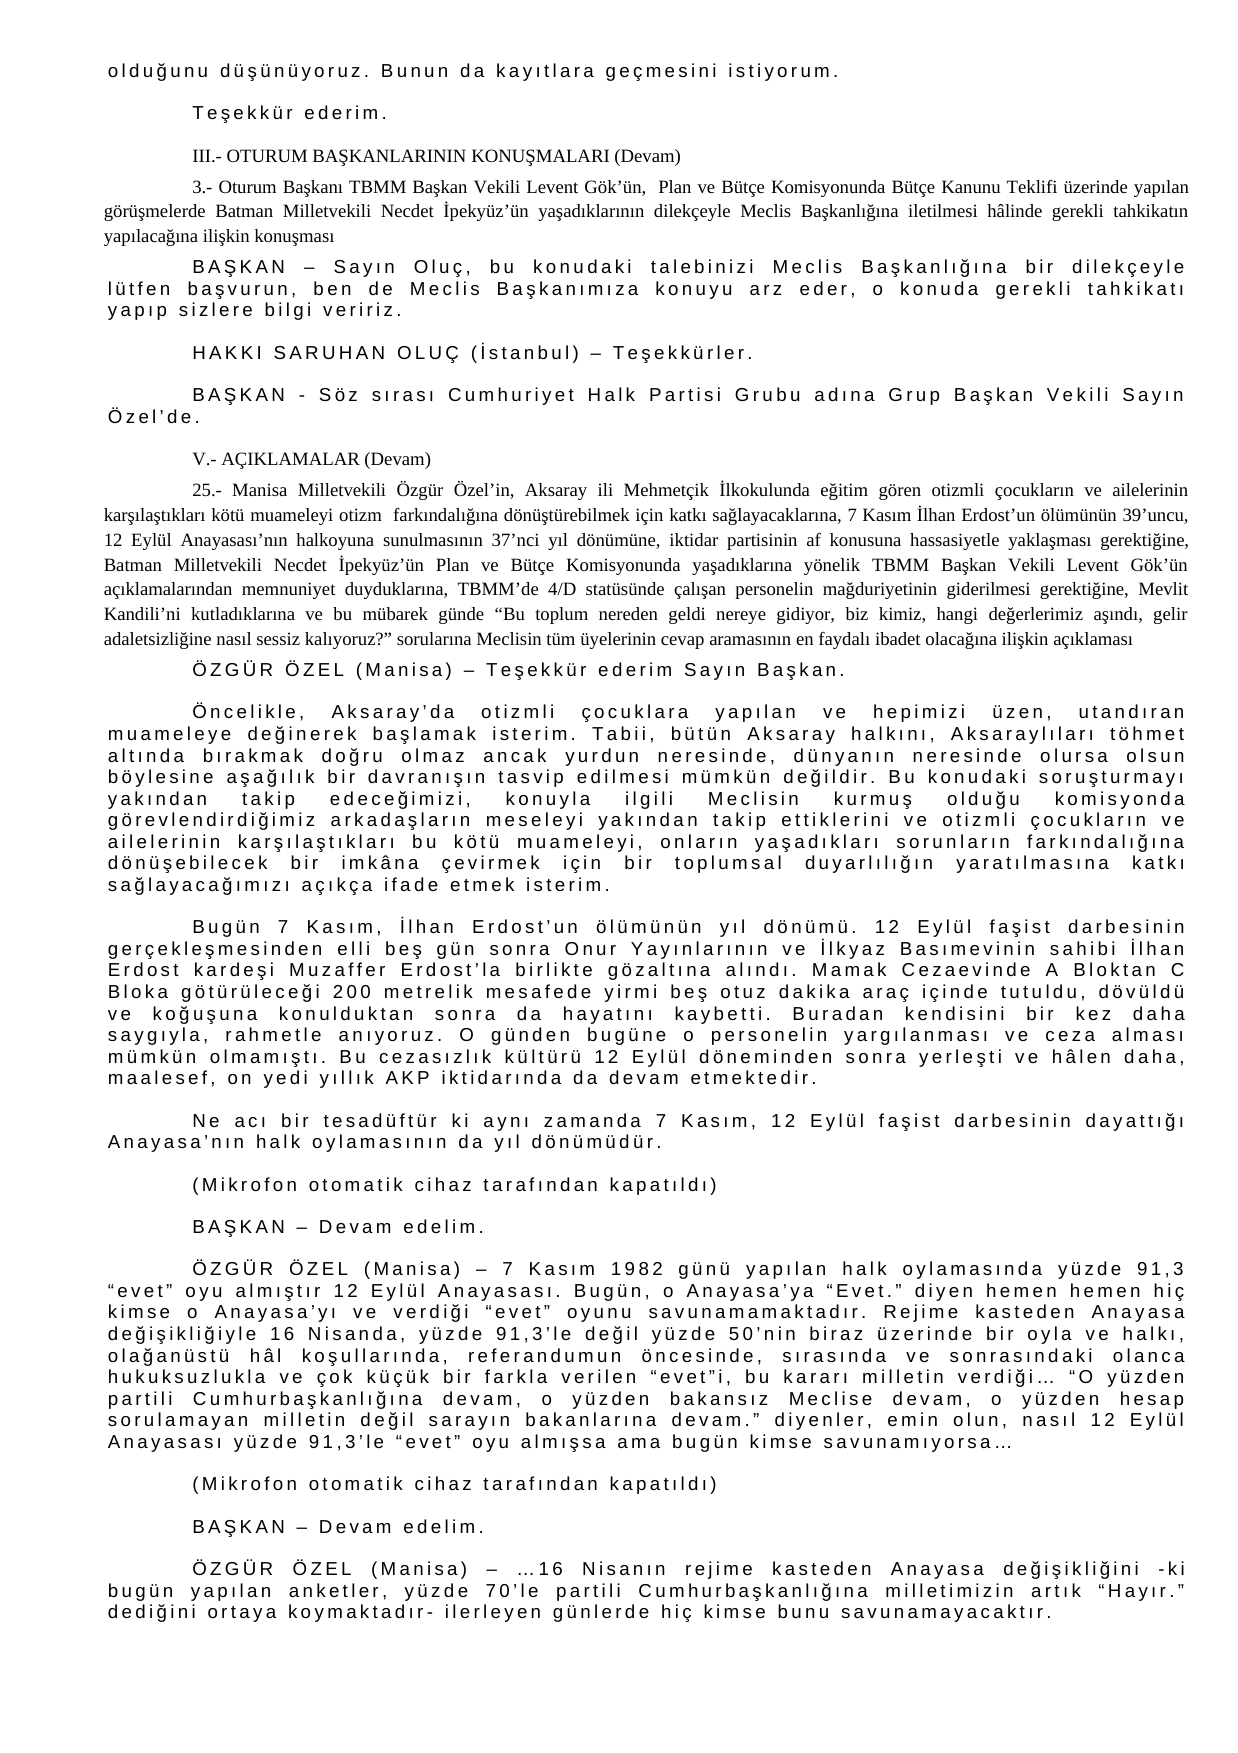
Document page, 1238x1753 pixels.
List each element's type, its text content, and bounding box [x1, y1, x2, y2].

text 3.- Oturum Başkanı TBMM Başkan Vekili Levent Gök’ün, Plan ve Bütçe Komisyonunda Bütçe Kanunu Teklifi üzerinde yapılan görüşmelerde Batman Milletvekili Necdet İpekyüz’ün yaşadıklarının dilekçeyle Meclis Başkanlığına iletilmesi hâlinde gerekli tahkikatın yapılacağına ilişkin konuşması [103, 176, 1190, 247]
text BAŞKAN – Devam edelim. [108, 1216, 1186, 1237]
text ÖZGÜR ÖZEL (Manisa) – 7 Kasım 1982 günü yapılan halk oylamasında yüzde 91,3 “evet” oyu almıştır 12 Eylül Anayasası. Bugün, o Anayasa’ya “Evet.” diyen hemen hemen hiç kimse o Anayasa’yı ve verdiği “evet” oyunu savunamamaktadır. Rejime kasteden Anayasa değişikliğiyle 16 Nisanda, yüzde 91,3’le değil yüzde 50’nin biraz üzerinde bir oyla ve halkı, olağanüstü hâl koşullarında, referandumun öncesinde, sırasında ve sonrasındaki olanca hukuksuzlukla ve çok küçük bir farkla verilen “evet”i, bu kararı milletin verdiği… “O yüzden partili Cumhurbaşkanlığına devam, o yüzden bakansız Meclise devam, o yüzden hesap sorulamayan milletin değil sarayın bakanlarına devam.” diyenler, emin olun, nasıl 12 Eylül Anayasası yüzde 91,3’le “evet” oyu almışsa ama bugün kimse savunamıyorsa… [108, 1258, 1186, 1452]
text Öncelikle, Aksaray’da otizmli çocuklara yapılan ve hepimizi üzen, utandıran muameleye değinerek başlamak isterim. Tabii, bütün Aksaray halkını, Aksaraylıları töhmet altında bırakmak doğru olmaz ancak yurdun neresinde, dünyanın neresinde olursa olsun böylesine aşağılık bir davranışın tasvip edilmesi mümkün değildir. Bu konudaki soruşturmayı yakından takip edeceğimizi, konuyla ilgili Meclisin kurmuş olduğu komisyonda görevlendirdiğimiz arkadaşların meseleyi yakından takip ettiklerini ve otizmli çocukların ve ailelerinin karşılaştıkları bu kötü muameleyi, onların yaşadıkları sorunların farkındalığına dönüşebilecek bir imkâna çevirmek için bir toplumsal duyarlılığın yaratılmasına katkı sağlayacağımızı açıkça ifade etmek isterim. [108, 701, 1186, 895]
text ÖZGÜR ÖZEL (Manisa) – …16 Nisanın rejime kasteden Anayasa değişikliğini -ki bugün yapılan anketler, yüzde 70’le partili Cumhurbaşkanlığına milletimizin artık “Hayır.” dediğini ortaya koymaktadır- ilerleyen günlerde hiç kimse bunu savunamayacaktır. [108, 1558, 1186, 1623]
text III.- OTURUM BAŞKANLARININ KONUŞMALARI (Devam) [103, 144, 1190, 166]
text Ne acı bir tesadüftür ki aynı zamanda 7 Kasım, 12 Eylül faşist darbesinin dayattığı Anayasa’nın halk oylamasının da yıl dönümüdür. [108, 1109, 1186, 1153]
text BAŞKAN – Sayın Oluç, bu konudaki talebinizi Meclis Başkanlığına bir dilekçeyle lütfen başvurun, ben de Meclis Başkanımıza konuyu arz eder, o konuda gerekli tahkikatı yapıp sizlere bilgi veririz. [108, 256, 1186, 321]
text (Mikrofon otomatik cihaz tarafından kapatıldı) [108, 1473, 1186, 1495]
text BAŞKAN – Devam edelim. [108, 1516, 1186, 1537]
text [108, 60, 1186, 81]
text (Mikrofon otomatik cihaz tarafından kapatıldı) [108, 1173, 1186, 1195]
text HAKKI SARUHAN OLUÇ (İstanbul) – Teşekkürler. [108, 342, 1186, 363]
text Teşekkür ederim. [108, 102, 1186, 124]
text BAŞKAN - Söz sırası Cumhuriyet Halk Partisi Grubu adına Grup Başkan Vekili Sayın Özel’de. [108, 384, 1186, 427]
text ÖZGÜR ÖZEL (Manisa) – Teşekkür ederim Sayın Başkan. [108, 659, 1186, 680]
text 25.- Manisa Milletvekili Özgür Özel’in, Aksaray ili Mehmetçik İlkokulunda eğitim gören otizmli çocukların ve ailelerinin karşılaştıkları kötü muameleyi otizm farkındalığına dönüştürebilmek için katkı sağlayacaklarına, 7 Kasım İlhan Erdost’un ölümünün 39’uncu, 12 Eylül Anayasası’nın halkoyuna sunulmasının 37’nci yıl dönümüne, iktidar partisinin af konusuna hassasiyetle yaklaşması gerektiğine, Batman Milletvekili Necdet İpekyüz’ün Plan ve Bütçe Komisyonunda yaşadıklarına yönelik TBMM Başkan Vekili Levent Gök’ün açıklamalarından memnuniyet duyduklarına, TBMM’de 4/D statüsünde çalışan personelin mağduriyetinin giderilmesi gerektiğine, Mevlit Kandili’ni kutladıklarına ve bu mübarek günde “Bu toplum nereden geldi nereye gidiyor, biz kimiz, hangi değerlerimiz aşındı, gelir adaletsizliğine nasıl sessiz kalıyoruz?” sorularına Meclisin tüm üyelerinin cevap aramasının en faydalı ibadet olacağına ilişkin açıklaması [103, 479, 1190, 649]
text Bugün 7 Kasım, İlhan Erdost’un ölümünün yıl dönümü. 12 Eylül faşist darbesinin gerçekleşmesinden elli beş gün sonra Onur Yayınlarının ve İlkyaz Basımevinin sahibi İlhan Erdost kardeşi Muzaffer Erdost’la birlikte gözaltına alındı. Mamak Cezaevinde A Bloktan C Bloka götürüleceği 200 metrelik mesafede yirmi beş otuz dakika araç içinde tutuldu, dövüldü ve koğuşuna konulduktan sonra da hayatını kaybetti. Buradan kendisini bir kez daha saygıyla, rahmetle anıyoruz. O günden bugüne o personelin yargılanması ve ceza alması mümkün olmamıştı. Bu cezasızlık kültürü 12 Eylül döneminden sonra yerleşti ve hâlen daha, maalesef, on yedi yıllık AKP iktidarında da devam etmektedir. [108, 916, 1186, 1089]
text V.- AÇIKLAMALAR (Devam) [103, 448, 1190, 469]
